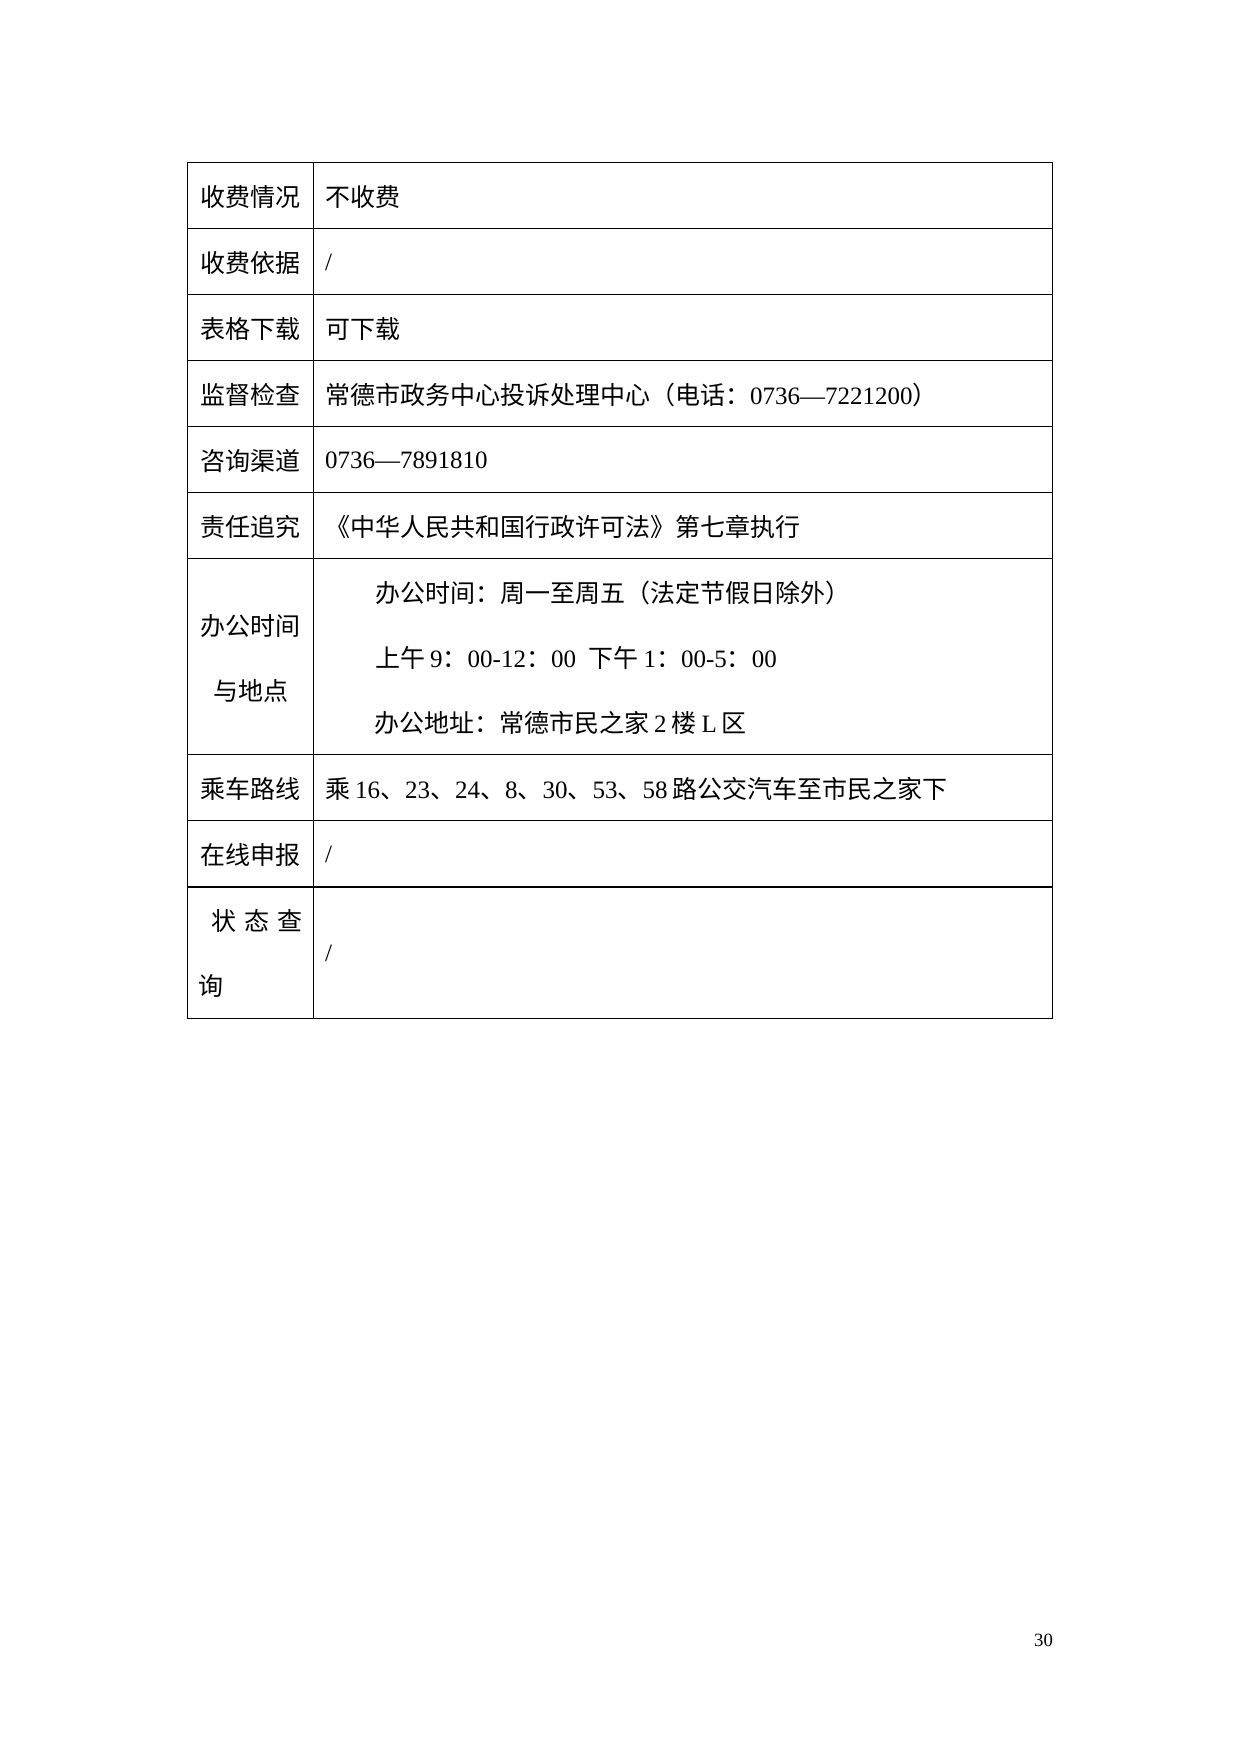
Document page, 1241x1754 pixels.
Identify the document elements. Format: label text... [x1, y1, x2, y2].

table_cell 办公时间 与地点 [188, 559, 313, 754]
table_cell 常德市政务中心投诉处理中心（电话：0736—7221200） [314, 361, 1052, 426]
table_cell 办公时间：周一至周五（法定节假日除外） 上午9：00-12：00 下午1：00-5：00 办公地址：常德市民之家2楼L区 [314, 559, 1052, 754]
table_cell 乘车路线 [188, 755, 313, 820]
table_cell 咨询渠道 [188, 427, 313, 492]
table_cell 《中华人民共和国行政许可法》第七章执行 [314, 493, 1052, 558]
table_cell 可下载 [314, 295, 1052, 360]
table_cell 责任追究 [188, 493, 313, 558]
table_cell 在线申报 [188, 821, 313, 886]
table_cell 0736—7891810 [314, 427, 1052, 492]
table_cell 收费依据 [188, 229, 313, 294]
table_cell / [314, 821, 1052, 886]
table_cell 状态查询 [188, 888, 313, 1017]
table_cell 乘16、23、24、8、30、53、58路公交汽车至市民之家下 [314, 755, 1052, 820]
table_cell 监督检查 [188, 361, 313, 426]
table_cell 不收费 [314, 163, 1052, 228]
table_cell 收费情况 [188, 163, 313, 228]
table_cell / [314, 229, 1052, 294]
table_cell / [314, 888, 1052, 1017]
table_cell 表格下载 [188, 295, 313, 360]
